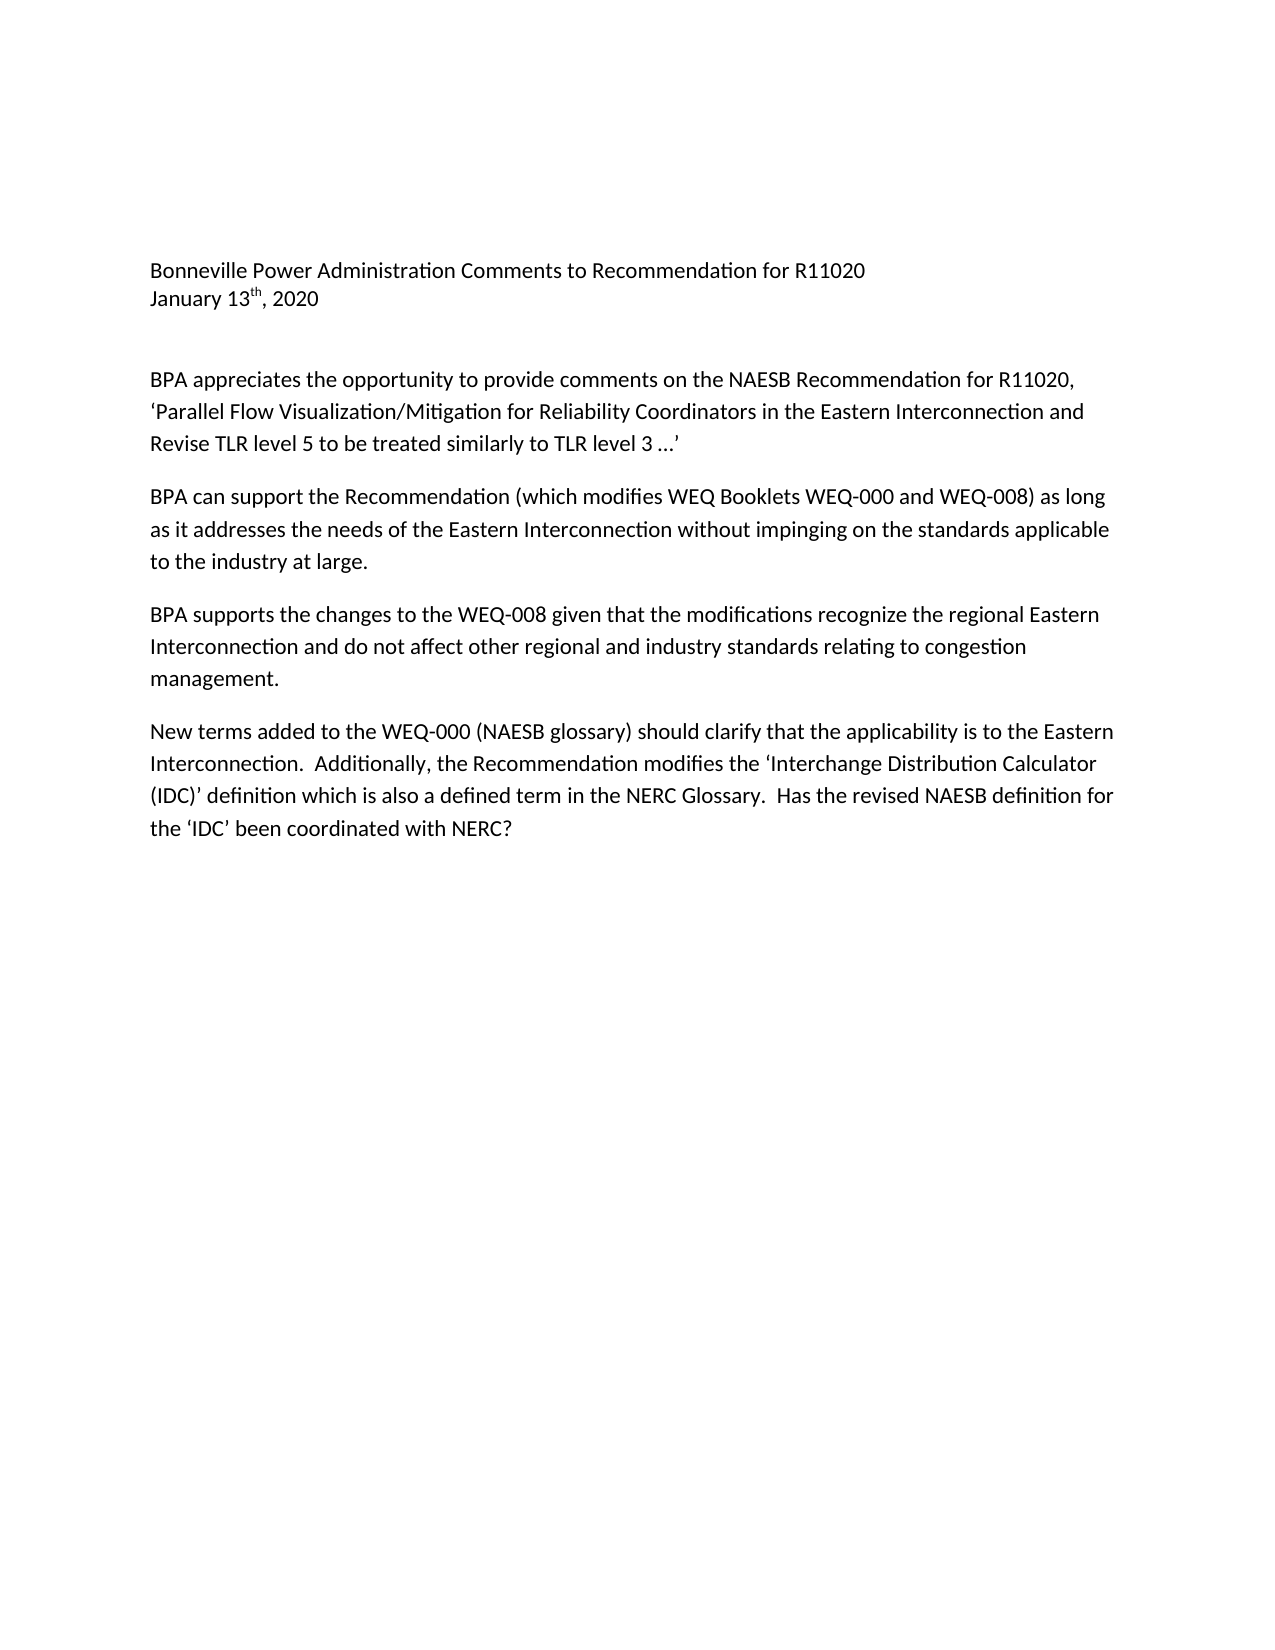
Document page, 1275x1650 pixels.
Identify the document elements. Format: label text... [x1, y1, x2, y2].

text Bonneville Power Administration Comments to Recommendation for R11020 [150, 256, 1125, 284]
text New terms added to the WEQ-000 (NAESB glossary) should clarify that the applicability is to the Eastern Interconnection. Additionally, the Recommendation modifies the ‘Interchange Distribution Calculator (IDC)’ definition which is also a defined term in the NERC Glossary. Has the revised NAESB definition for the ‘IDC’ been coordinated with NERC? [150, 717, 1125, 842]
text BPA supports the changes to the WEQ-008 given that the modifications recognize the regional Eastern Interconnection and do not affect other regional and industry standards relating to congestion management. [150, 600, 1125, 692]
text January 13th, 2020 [150, 284, 1125, 312]
text BPA can support the Recommendation (which modifies WEQ Booklets WEQ-000 and WEQ-008) as long as it addresses the needs of the Eastern Interconnection without impinging on the standards applicable to the industry at large. [150, 482, 1125, 575]
text BPA appreciates the opportunity to provide comments on the NAESB Recommendation for R11020, ‘Parallel Flow Visualization/Mitigation for Reliability Coordinators in the Eastern Interconnection and Revise TLR level 5 to be treated similarly to TLR level 3 …’ [150, 365, 1125, 457]
